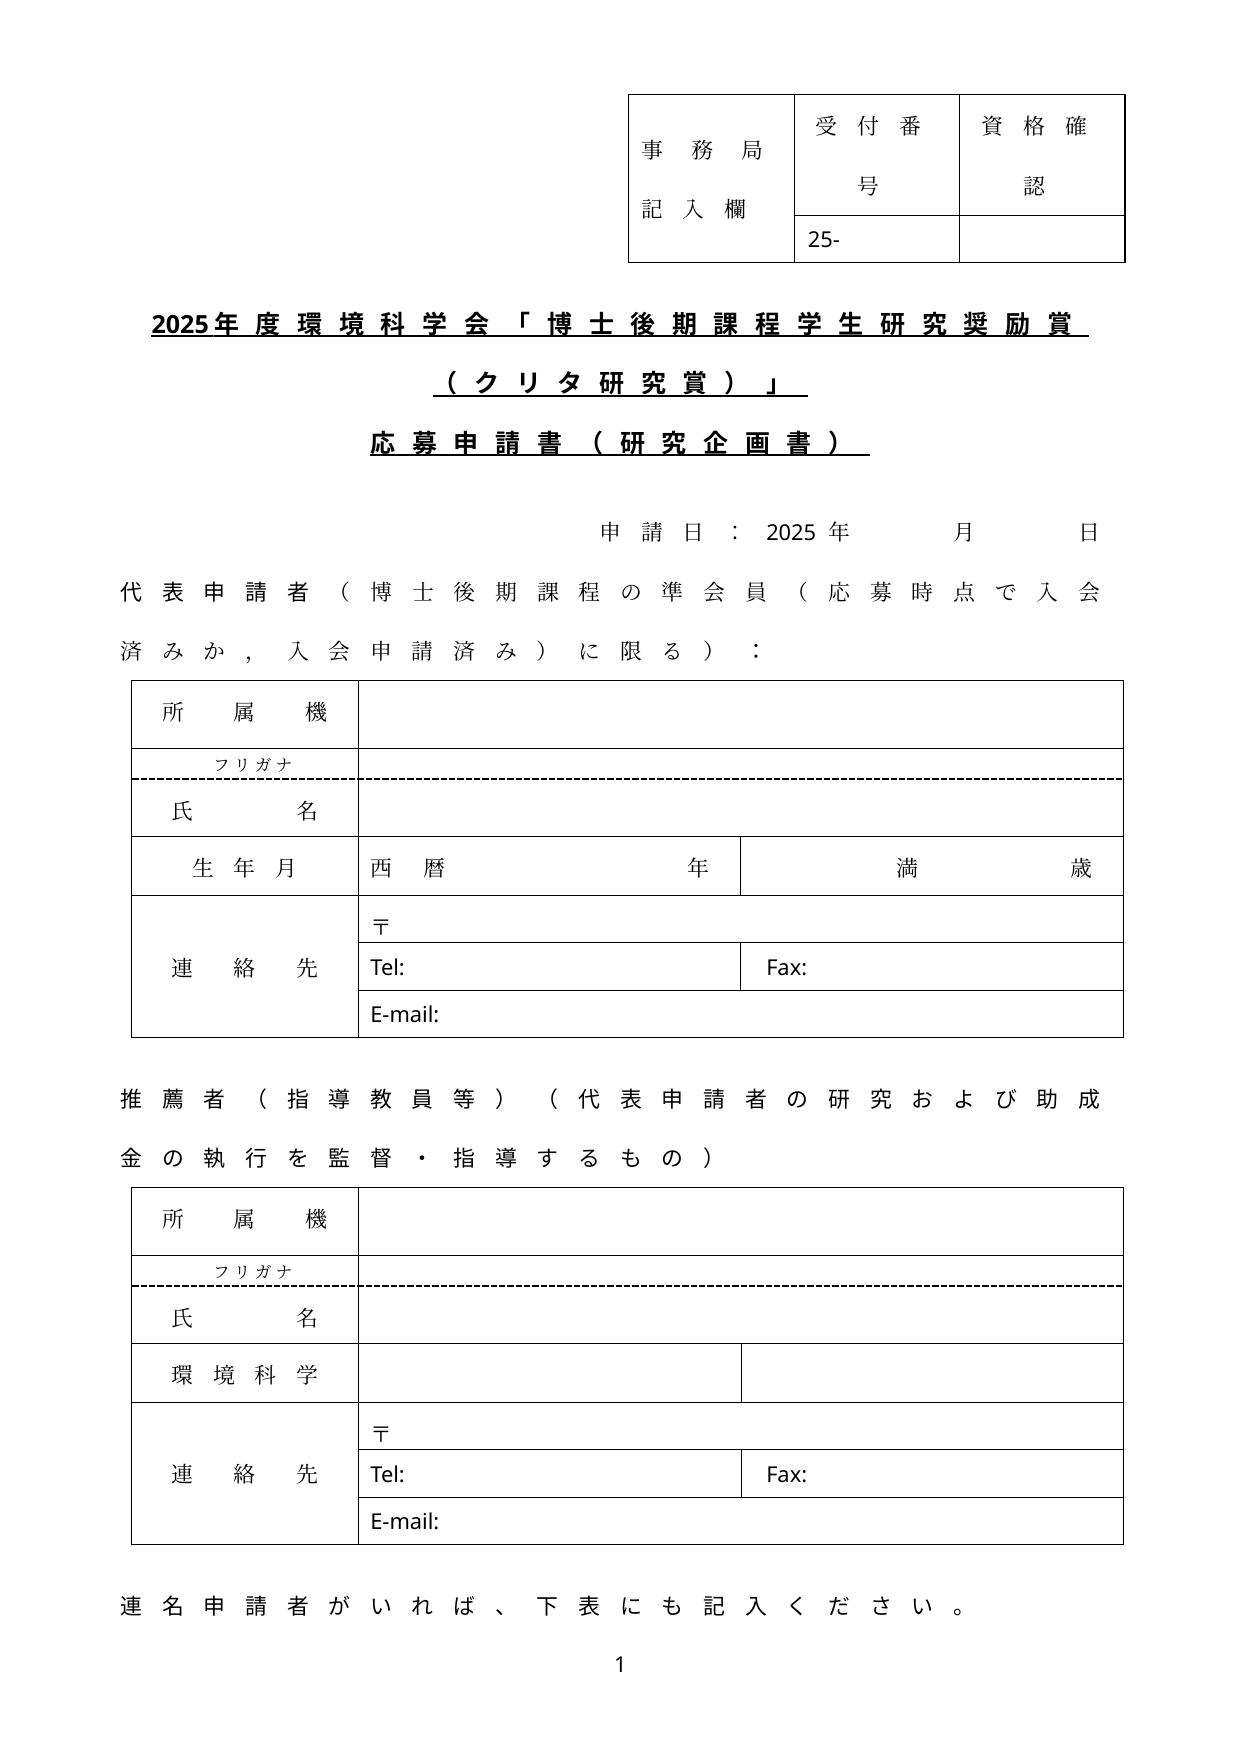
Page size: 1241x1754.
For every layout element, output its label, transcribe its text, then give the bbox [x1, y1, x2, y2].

text 推薦者（指導教員等）（代表申請者の研究および助成金の執行を監督・指導するもの） [120, 1068, 1120, 1187]
table_header [359, 1188, 1123, 1255]
table_cell E-mail: [359, 1498, 1123, 1544]
table_cell E-mail: [359, 991, 1123, 1037]
table_cell [742, 1344, 1123, 1402]
table_cell [960, 216, 1124, 262]
table_cell 連 絡 先 [132, 896, 358, 1037]
table_cell Fax: [741, 943, 1123, 989]
table_cell フリガナ [132, 749, 358, 778]
table_cell 〒 [359, 1403, 1123, 1449]
table_header 所属機関・部局・職 [132, 681, 358, 748]
table_header 所属機関・部局・職 [132, 1188, 358, 1255]
table_header 事務局記入欄 [629, 95, 794, 262]
table_cell フリガナ [132, 1256, 358, 1285]
text 連名申請者がいれば、下表にも記入ください。 [120, 1575, 1120, 1634]
text 応募申請書（研究企画書） [120, 412, 1120, 471]
table_cell [359, 749, 1123, 778]
table_cell 〒 [359, 896, 1123, 942]
table_cell [359, 1285, 1123, 1343]
table_cell 生年月日・年齢 [132, 837, 358, 895]
table_cell 環境科学会会員番号 （※会員の場合） [132, 1344, 358, 1402]
table_header 受付番号 [795, 95, 959, 214]
table_header 資格確認 [960, 95, 1124, 214]
text 代表申請者（博士後期課程の準会員（応募時点で入会済みか，入会申請済み）に限る）： [120, 561, 1120, 680]
table_cell [359, 1344, 741, 1402]
table_cell Fax: [742, 1450, 1123, 1497]
table_cell 西暦 年 月 日生 [359, 837, 740, 895]
table_cell [359, 778, 1123, 836]
table_cell 連 絡 先 [132, 1403, 358, 1544]
table_cell Tel: [359, 943, 740, 989]
table_cell [359, 1256, 1123, 1285]
table_cell 満 歳（2026.1.1現在） [741, 837, 1123, 895]
text 2025年度環境科学会「博士後期課程学生研究奨励賞（クリタ研究賞）」 [120, 293, 1120, 412]
table_cell 氏 名 [132, 1285, 358, 1343]
table_cell 25- [795, 216, 959, 262]
table_cell Tel: [359, 1450, 741, 1497]
table_header [359, 681, 1123, 748]
text 申請日：2025年 月 日 [120, 501, 1120, 561]
table_cell 氏 名 [132, 778, 358, 836]
